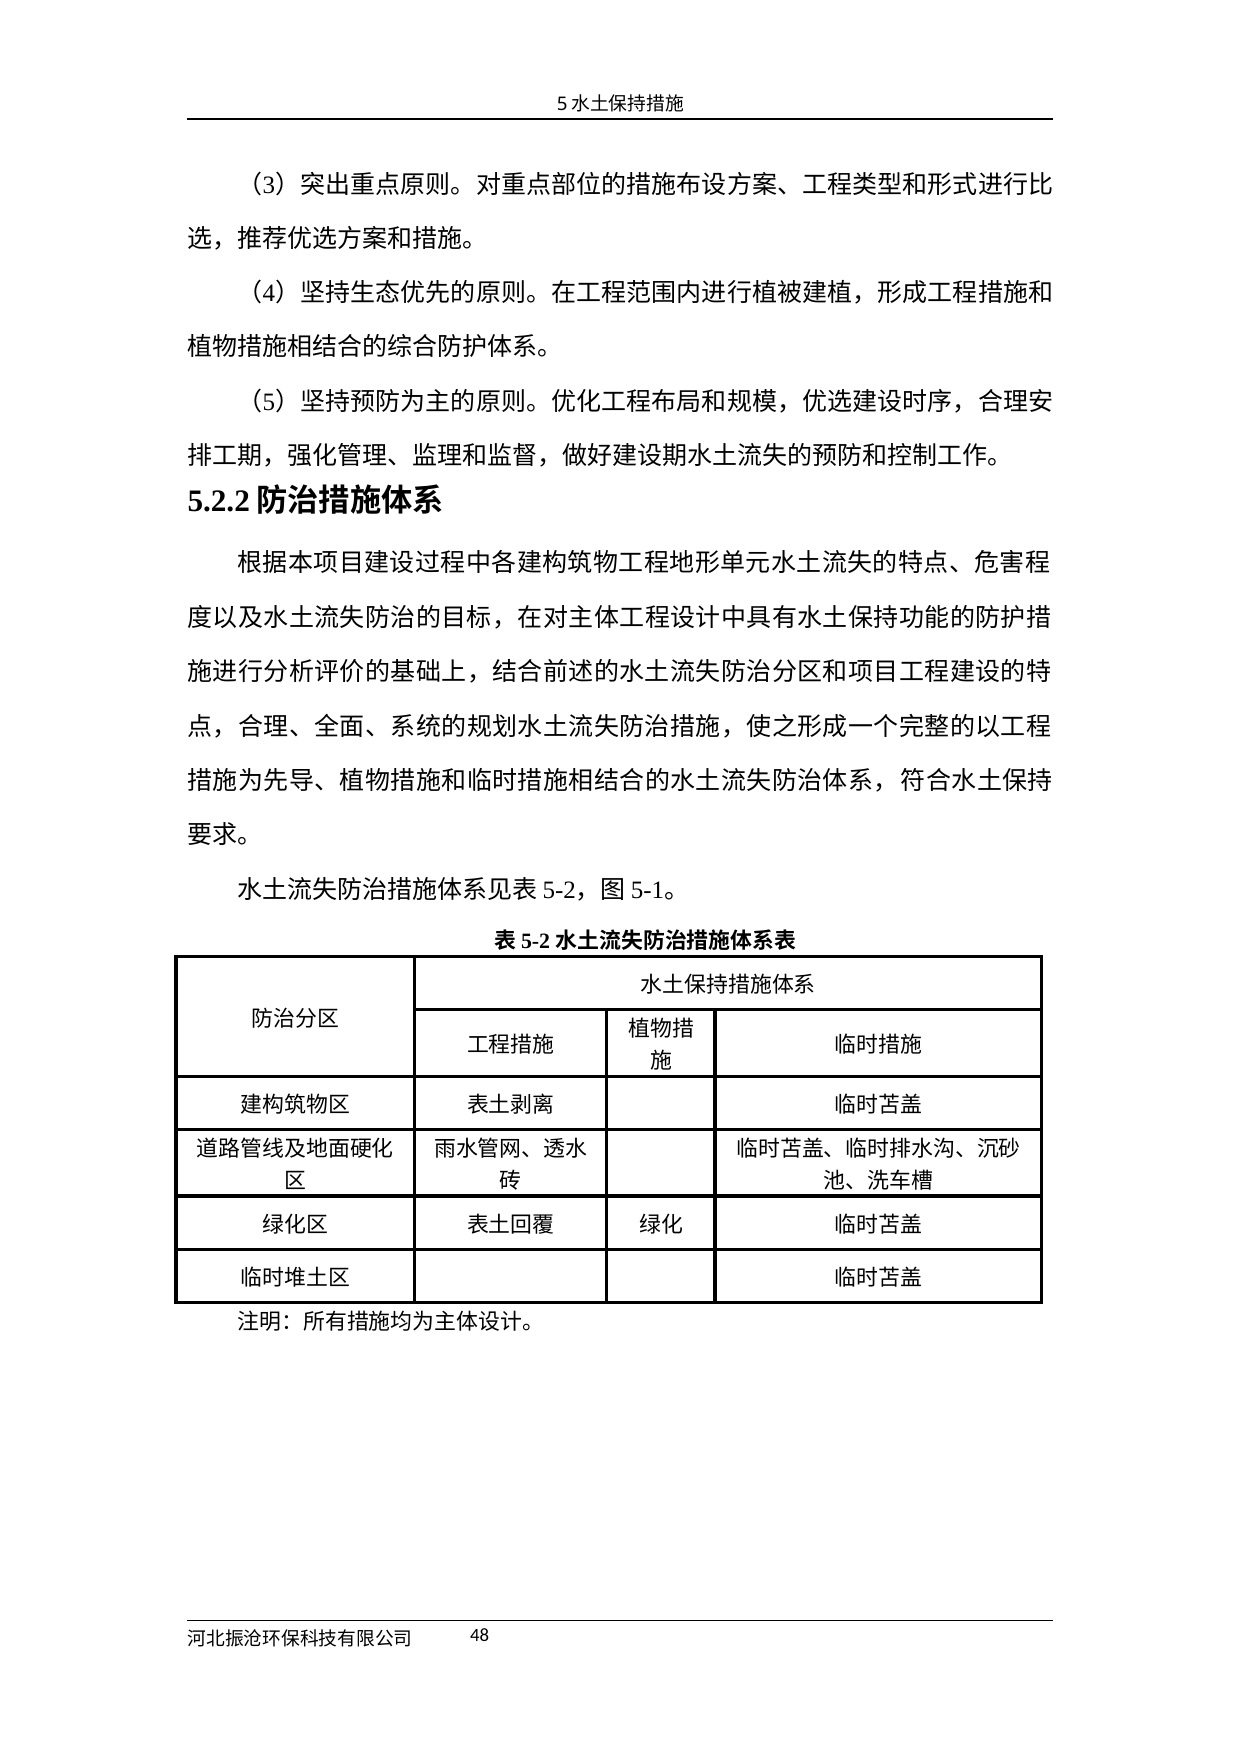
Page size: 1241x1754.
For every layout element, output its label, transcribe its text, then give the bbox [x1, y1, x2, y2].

table_cell 临时苫盖 [717, 1078, 1040, 1128]
text 水土流失防治措施体系见表5-2，图5-1。 [187, 869, 1053, 905]
table_cell 绿化区 [178, 1198, 413, 1247]
list （3）突出重点原则。对重点部位的措施布设方案、工程类型和形式进行比选，推荐优选方案和措施。 [187, 150, 1053, 258]
table_cell 临时措施 [717, 1011, 1040, 1075]
table_cell [608, 1131, 713, 1194]
text 表5-2 水土流失防治措施体系表 [187, 923, 1053, 955]
table_cell 绿化 [608, 1198, 713, 1247]
table_cell [608, 1251, 713, 1301]
text 根据本项目建设过程中各建构筑物工程地形单元水土流失的特点、危害程度以及水土流失防治的目标，在对主体工程设计中具有水土保持功能的防护措施进行分析评价的基础上，结合前述的水土流失防治分区和项目工程建设的特点，合理、全面、系统的规划水土流失防治措施，使之形成一个完整的以工程措施为先导、植物措施和临时措施相结合的水土流失防治体系，符合水土保持要求。 [187, 543, 1053, 851]
table_cell 植物措施 [608, 1011, 713, 1075]
table_cell 建构筑物区 [178, 1078, 413, 1128]
subtitle 5.2.2防治措施体系 [187, 475, 1053, 520]
table_cell 临时苫盖 [717, 1198, 1040, 1247]
table_cell [608, 1078, 713, 1128]
table_cell 工程措施 [416, 1011, 605, 1075]
table_header 水土保持措施体系 [416, 958, 1040, 1008]
table_cell [416, 1251, 605, 1301]
table_cell 表土回覆 [416, 1198, 605, 1247]
text 注明：所有措施均为主体设计。 [187, 1304, 1053, 1335]
table_header 防治分区 [178, 958, 413, 1075]
table_cell 临时苫盖 [717, 1251, 1040, 1301]
list （4）坚持生态优先的原则。在工程范围内进行植被建植，形成工程措施和植物措施相结合的综合防护体系。 [187, 258, 1053, 367]
list （5）坚持预防为主的原则。优化工程布局和规模，优选建设时序，合理安排工期，强化管理、监理和监督，做好建设期水土流失的预防和控制工作。 [187, 367, 1053, 475]
table_cell 临时苫盖、临时排水沟、沉砂池、洗车槽 [717, 1131, 1040, 1194]
table_cell 表土剥离 [416, 1078, 605, 1128]
table_cell 雨水管网、透水砖 [416, 1131, 605, 1194]
table_cell 临时堆土区 [178, 1251, 413, 1301]
table_cell 道路管线及地面硬化区 [178, 1131, 413, 1194]
